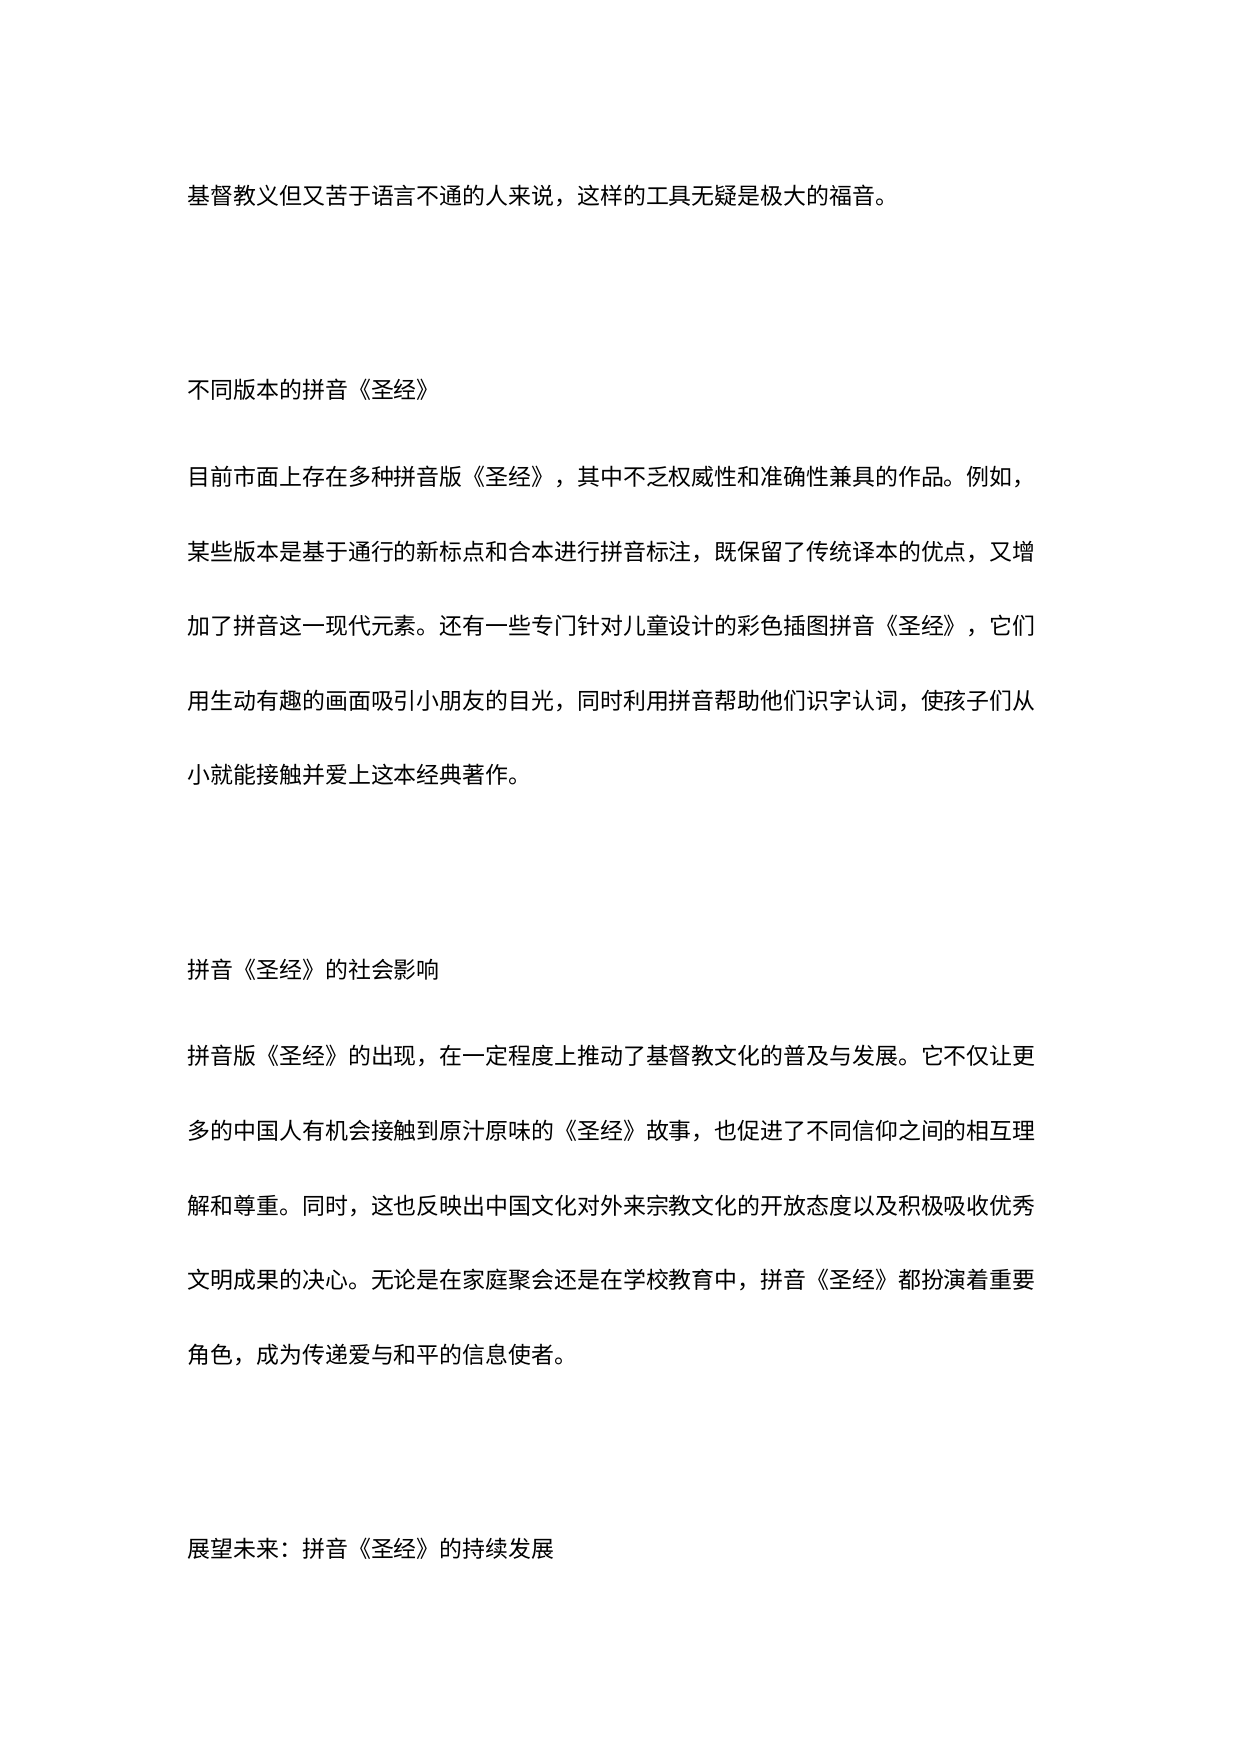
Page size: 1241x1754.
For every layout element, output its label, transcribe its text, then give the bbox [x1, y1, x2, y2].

text 不同版本的拼音《圣经》 [187, 356, 1053, 421]
text 拼音版《圣经》的出现，在一定程度上推动了基督教文化的普及与发展。它不仅让更多的中国人有机会接触到原汁原味的《圣经》故事，也促进了不同信仰之间的相互理解和尊重。同时，这也反映出中国文化对外来宗教文化的开放态度以及积极吸收优秀文明成果的决心。无论是在家庭聚会还是在学校教育中，拼音《圣经》都扮演着重要角色，成为传递爱与和平的信息使者。 [187, 1022, 1053, 1386]
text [187, 162, 1053, 227]
text 拼音《圣经》的社会影响 [187, 936, 1053, 1001]
text 展望未来：拼音《圣经》的持续发展 [187, 1515, 1053, 1580]
text 目前市面上存在多种拼音版《圣经》，其中不乏权威性和准确性兼具的作品。例如，某些版本是基于通行的新标点和合本进行拼音标注，既保留了传统译本的优点，又增加了拼音这一现代元素。还有一些专门针对儿童设计的彩色插图拼音《圣经》，它们用生动有趣的画面吸引小朋友的目光，同时利用拼音帮助他们识字认词，使孩子们从小就能接触并爱上这本经典著作。 [187, 443, 1053, 807]
